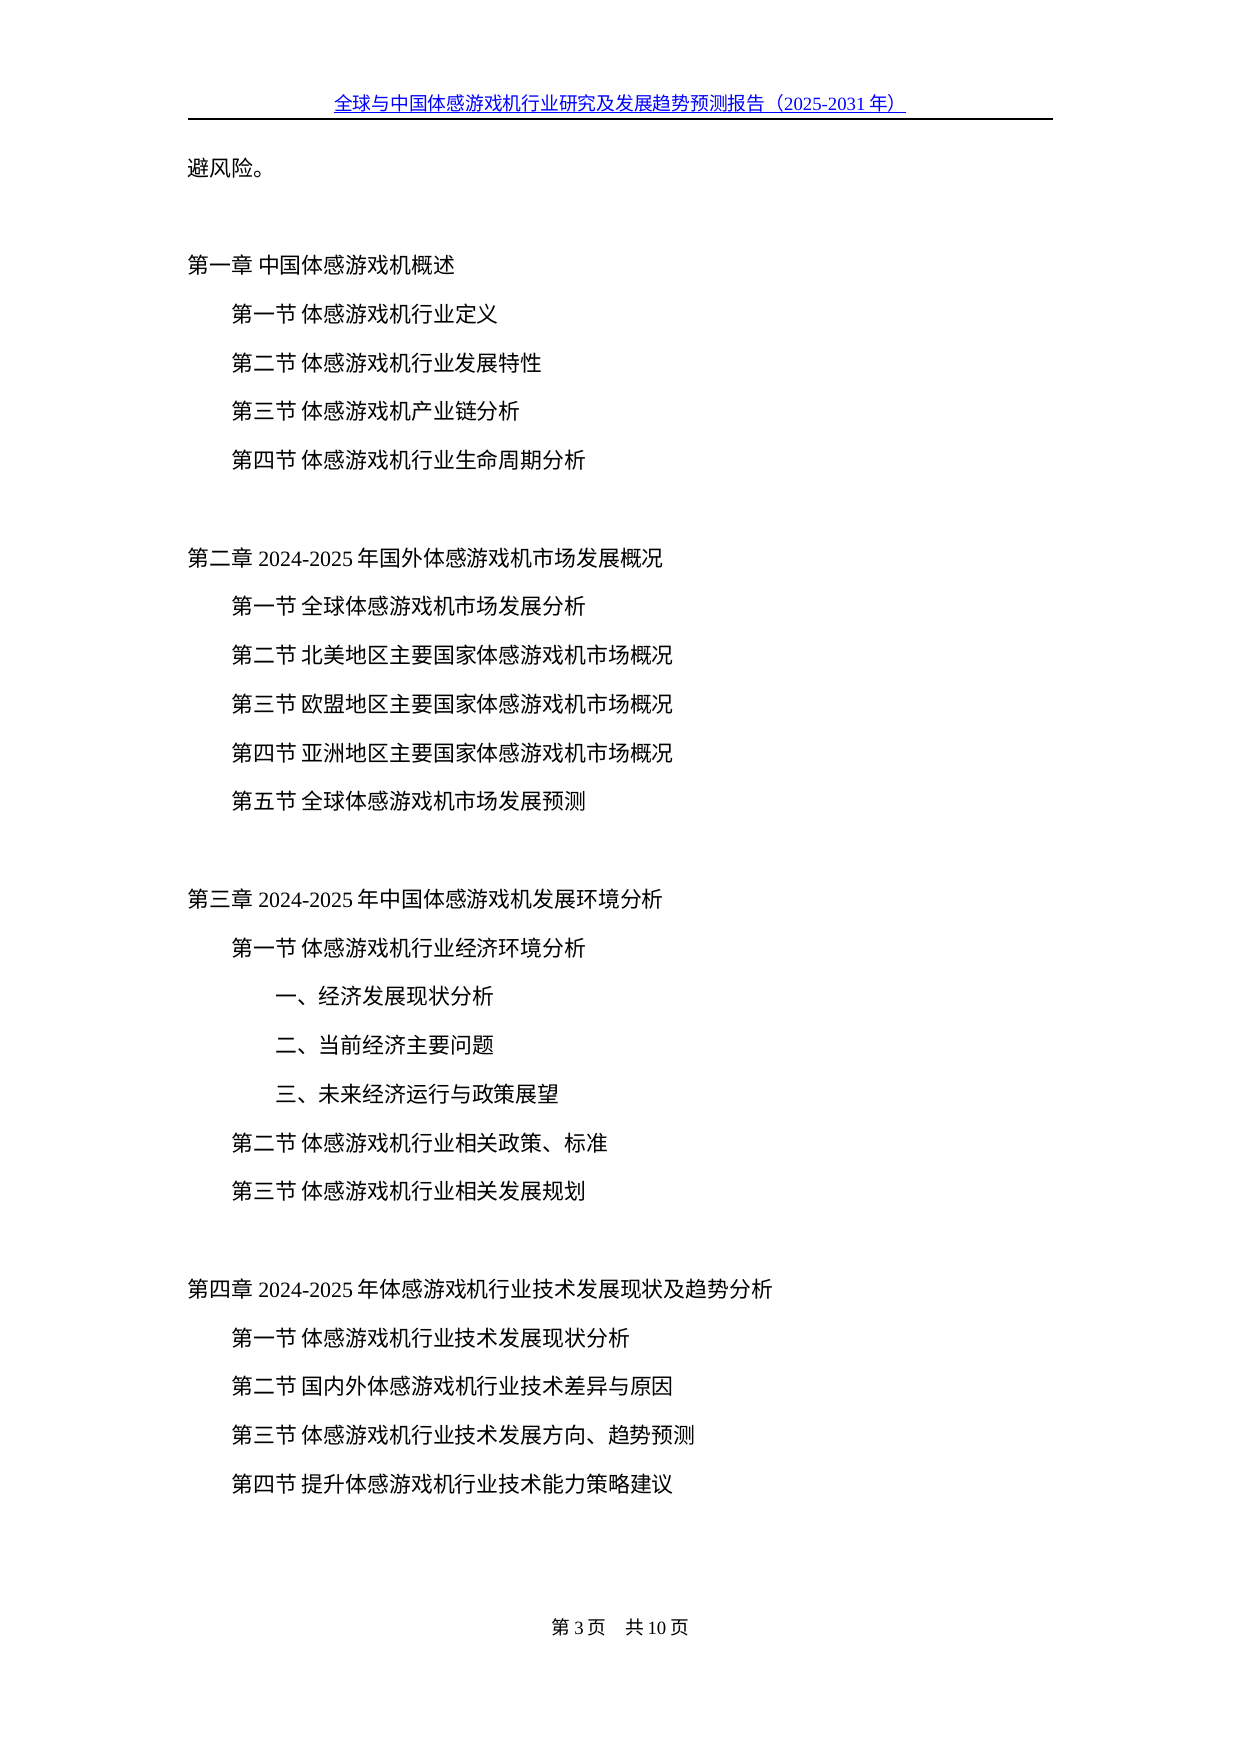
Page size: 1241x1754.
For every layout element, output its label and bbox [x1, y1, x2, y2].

text [187, 150, 1053, 1499]
